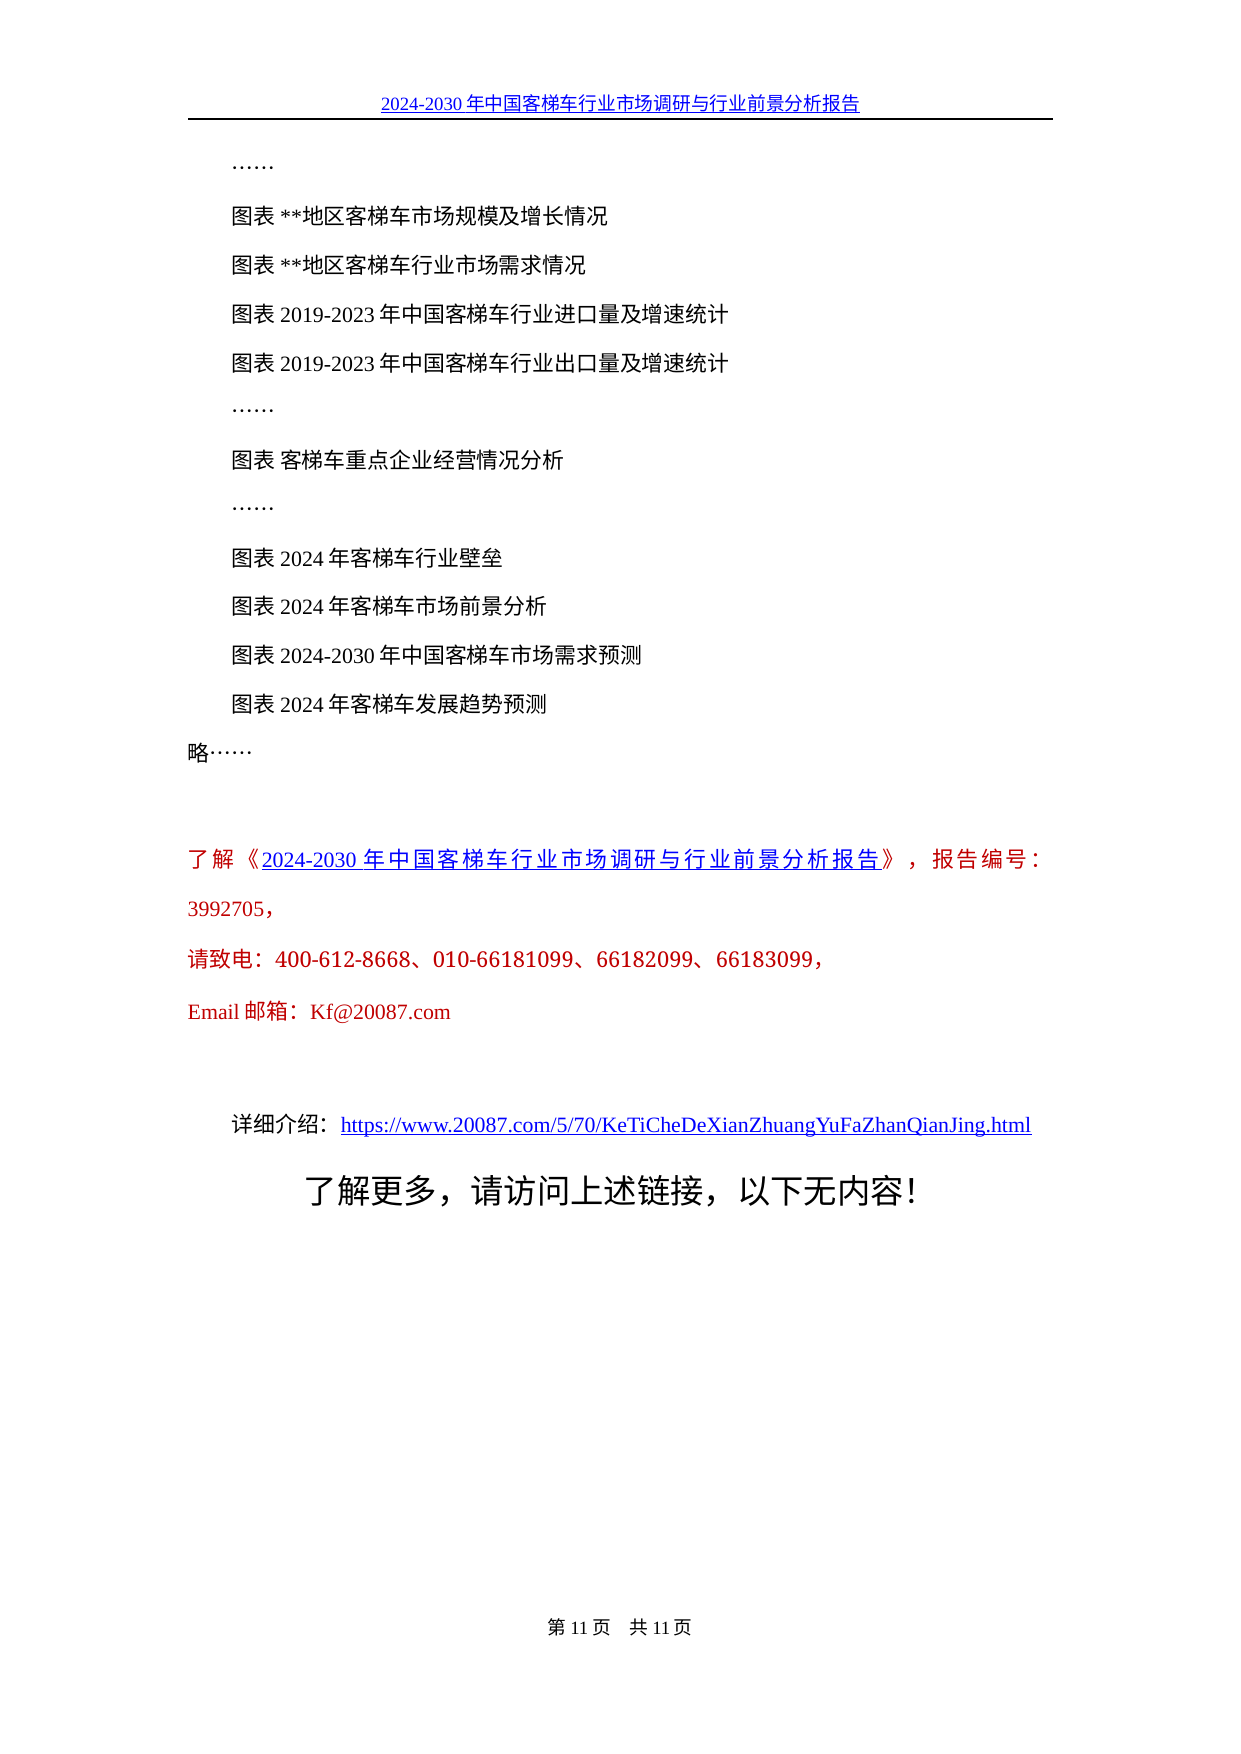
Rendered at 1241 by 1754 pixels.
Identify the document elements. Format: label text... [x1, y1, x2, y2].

text Email邮箱：Kf@20087.com [187, 993, 1053, 1026]
text 请致电：400-612-8668、010-66181099、66182099、66183099， [187, 942, 1053, 974]
text 详细介绍：https://www.20087.com/5/70/KeTiCheDeXianZhuangYuFaZhanQianJing.html [187, 1106, 1053, 1139]
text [187, 150, 1053, 768]
title 了解更多，请访问上述链接，以下无内容！ [187, 1156, 1053, 1221]
text 了解《2024-2030年中国客梯车行业市场调研与行业前景分析报告》，报告编号：3992705， [187, 842, 1053, 923]
